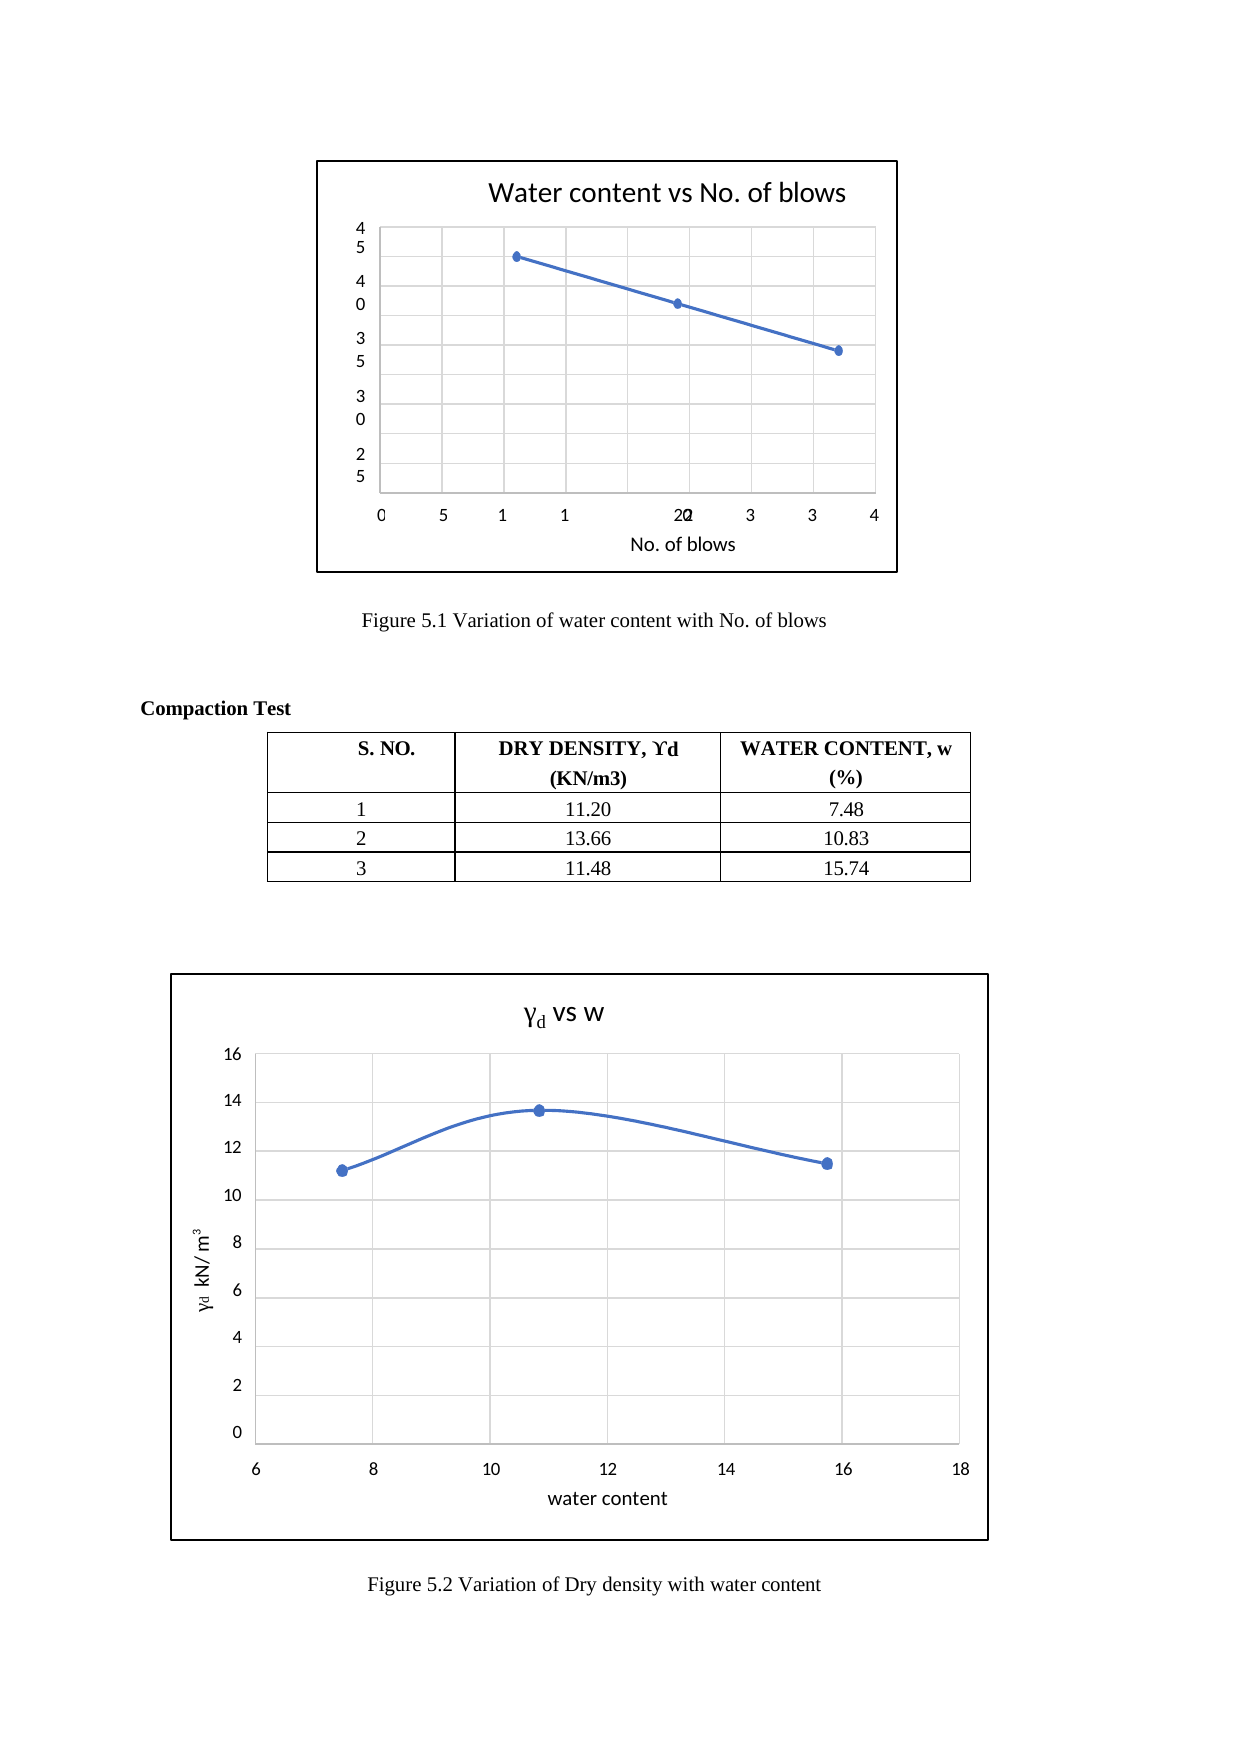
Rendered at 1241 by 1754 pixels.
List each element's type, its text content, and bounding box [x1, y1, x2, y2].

text Compaction Test [140, 696, 1080, 719]
picture [834, 345, 843, 356]
table_cell 1 [268, 793, 454, 822]
table_header WATER CONTENT, w (%) [721, 733, 970, 792]
table_cell 13.66 [456, 823, 720, 851]
picture [533, 1104, 545, 1117]
table_cell 7.48 [721, 793, 970, 822]
picture [821, 1157, 833, 1170]
table_cell 2 [268, 823, 454, 851]
picture [336, 1164, 348, 1177]
table_cell 10.83 [721, 823, 970, 851]
table_cell 11.48 [456, 853, 720, 881]
picture [512, 251, 521, 262]
picture [673, 298, 682, 309]
table_header S. NO. [268, 733, 454, 792]
table_cell 11.20 [456, 793, 720, 822]
table_header DRY DENSITY, ϒd (KN/m3) [456, 733, 720, 792]
table_cell 15.74 [721, 853, 970, 881]
text Figure 5.1 Variation of water content with No. of blows [122, 608, 1066, 632]
text Figure 5.2 Variation of Dry density with water content [122, 1572, 1066, 1596]
table_cell 3 [268, 853, 454, 881]
